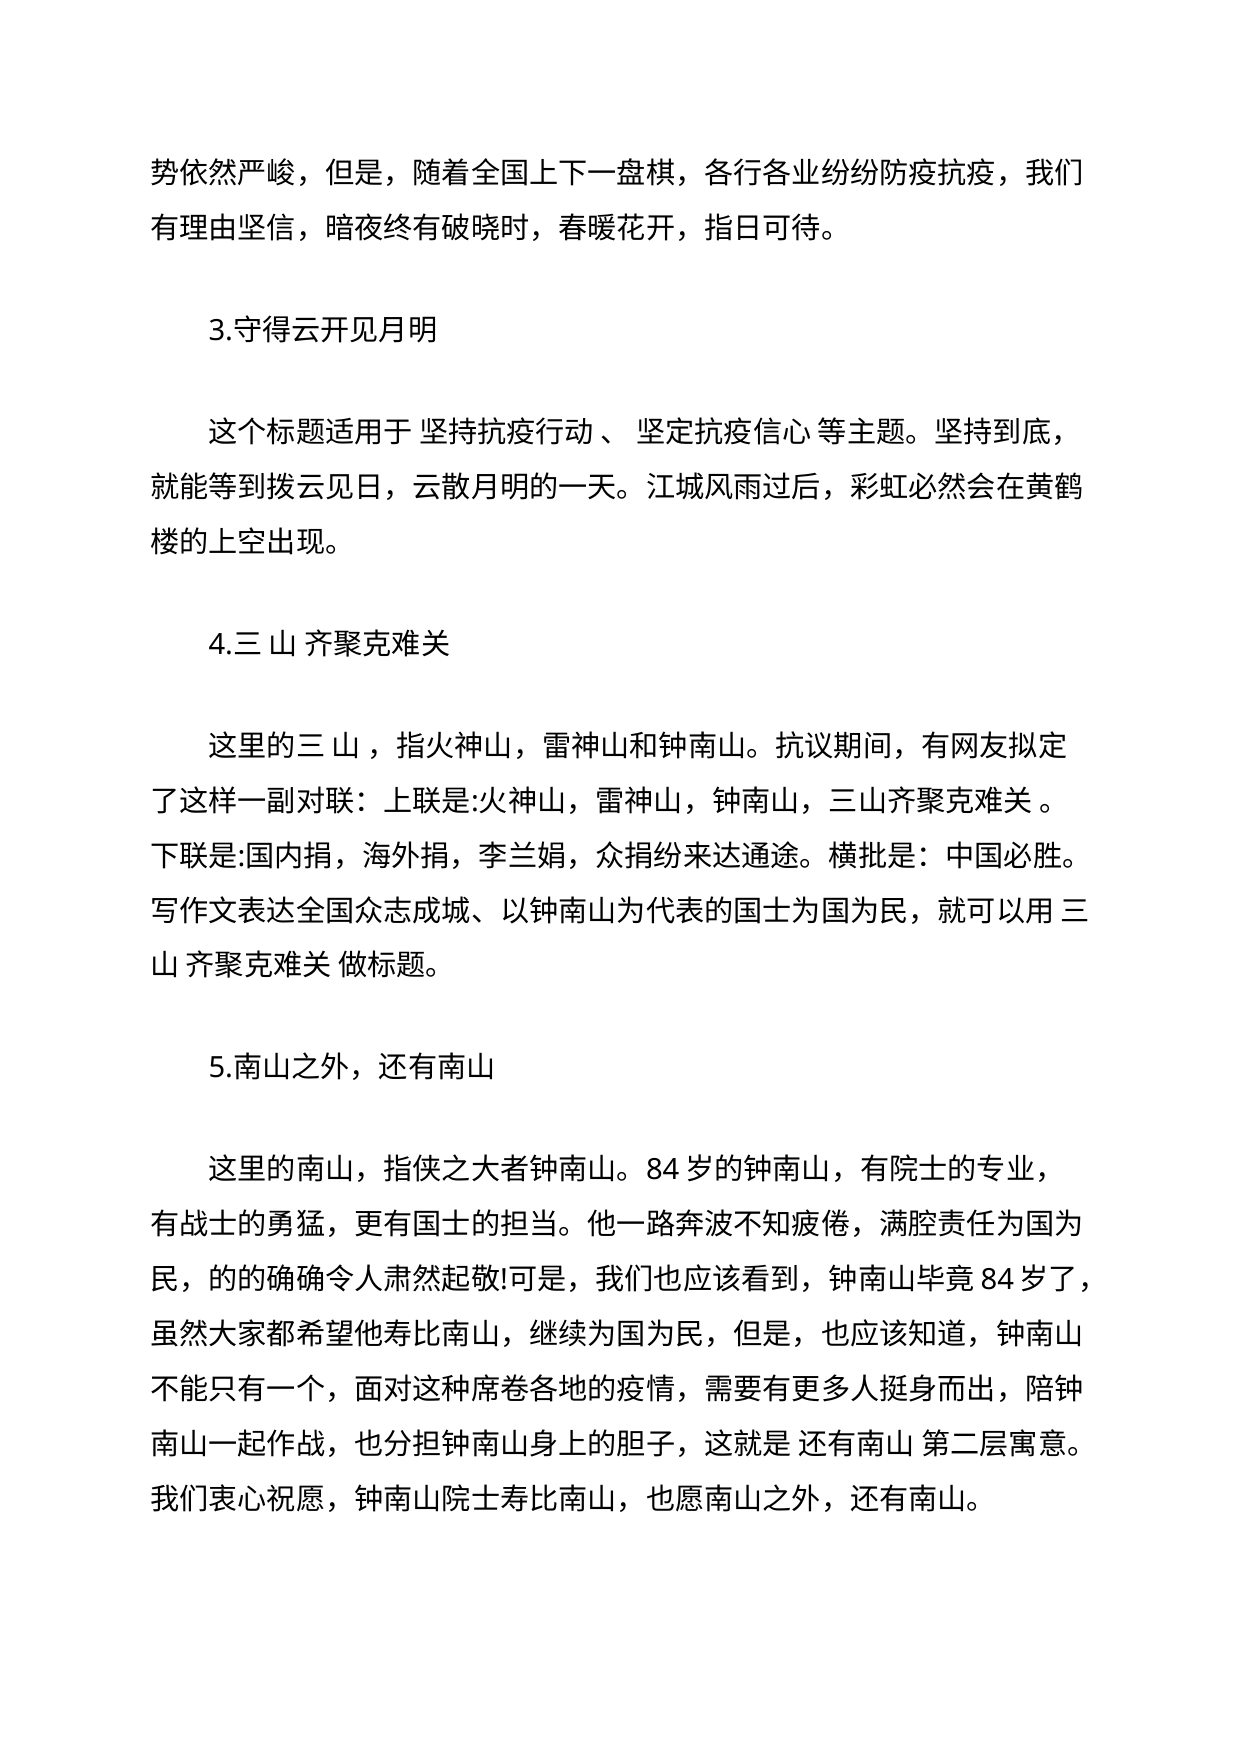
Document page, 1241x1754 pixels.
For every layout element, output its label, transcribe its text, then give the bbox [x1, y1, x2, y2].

text 4.三 山 齐聚克难关 [150, 620, 1090, 663]
text 3.守得云开见月明 [150, 307, 1090, 349]
text 这里的南山，指侠之大者钟南山。84岁的钟南山，有院士的专业，有战士的勇猛，更有国士的担当。他一路奔波不知疲倦，满腔责任为国为民，的的确确令人肃然起敬!可是，我们也应该看到，钟南山毕竟84岁了，虽然大家都希望他寿比南山，继续为国为民，但是，也应该知道，钟南山不能只有一个，面对这种席卷各地的疫情，需要有更多人挺身而出，陪钟南山一起作战，也分担钟南山身上的胆子，这就是 还有南山 第二层寓意。我们衷心祝愿，钟南山院士寿比南山，也愿南山之外，还有南山。 [150, 1146, 1090, 1518]
text 这里的三 山 ，指火神山，雷神山和钟南山。抗议期间，有网友拟定了这样一副对联：上联是:火神山，雷神山，钟南山，三山齐聚克难关 。下联是:国内捐，海外捐，李兰娟，众捐纷来达通途。横批是：中国必胜。写作文表达全国众志成城、以钟南山为代表的国士为国为民，就可以用 三 山 齐聚克难关 做标题。 [150, 722, 1090, 984]
text 这个标题适用于 坚持抗疫行动 、 坚定抗疫信心 等主题。坚持到底，就能等到拨云见日，云散月明的一天。江城风雨过后，彩虹必然会在黄鹤楼的上空出现。 [150, 409, 1090, 561]
text 5.南山之外，还有南山 [150, 1044, 1090, 1086]
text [150, 150, 1090, 247]
